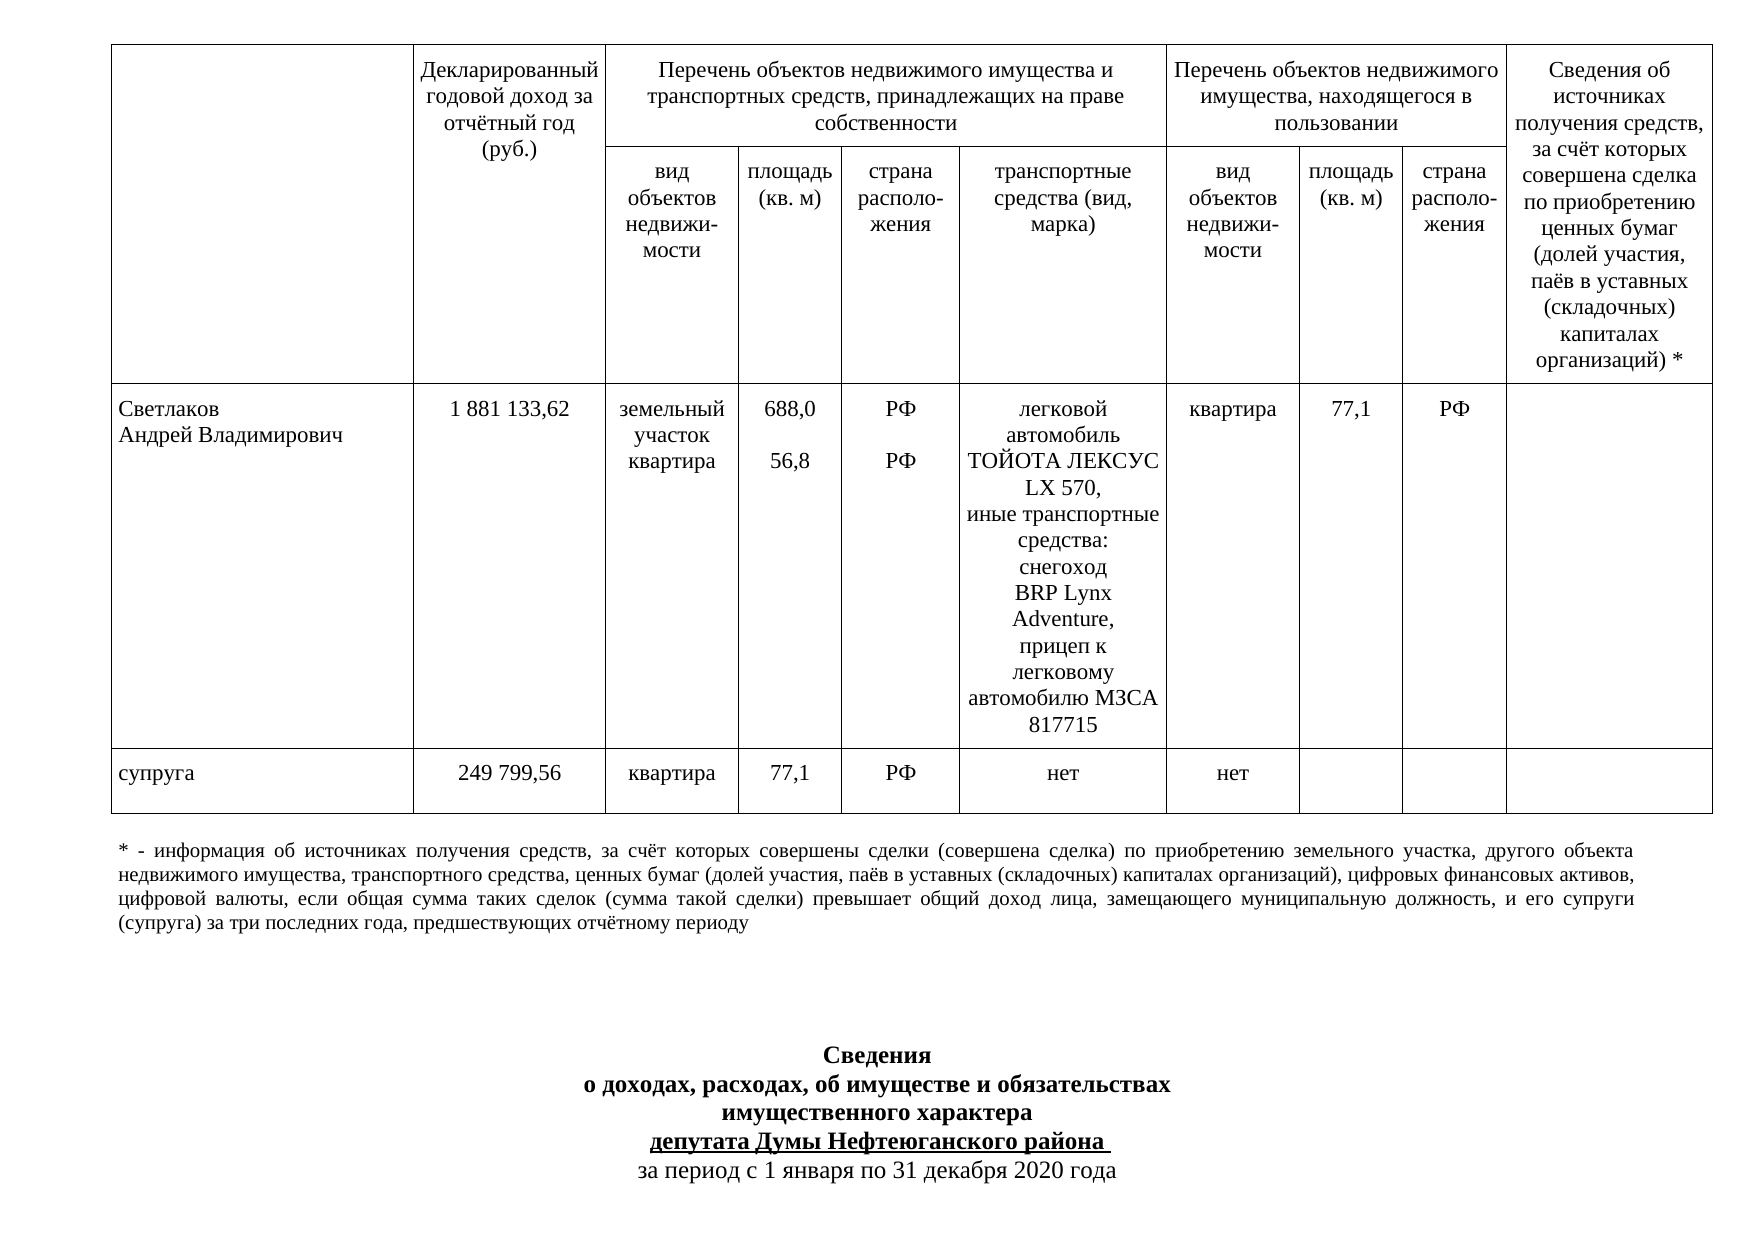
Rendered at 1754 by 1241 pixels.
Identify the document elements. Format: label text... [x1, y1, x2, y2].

table_cell вид объектов недвижи-мости [606, 147, 738, 383]
table_cell транспортные средства (вид, марка) [960, 147, 1166, 383]
text о доходах, расходах, об имуществе и обязательствах [118, 1069, 1636, 1097]
text депутата Думы Нефтеюганского района [118, 1126, 1636, 1155]
table_cell площадь (кв. м) [739, 147, 841, 383]
table_cell 249 799,56 [414, 749, 605, 813]
text * - информация об источниках получения средств, за счёт которых совершены сделки (совершена сделка) по приобретению земельного участка, другого объекта недвижимого имущества, транспортного средства, ценных бумаг (долей участия, паёв в уставных (складочных) капиталах организаций), цифровых финансовых активов, цифровой валюты, если общая сумма таких сделок (сумма такой сделки) превышает общий доход лица, замещающего муниципальную должность, и его супруги (супруга) за три последних года, предшествующих отчётному периоду [118, 838, 1636, 934]
table_cell 77,1 [1300, 384, 1402, 748]
table_cell [1507, 384, 1712, 748]
table_cell квартира [1167, 384, 1299, 748]
table_cell нет [960, 749, 1166, 813]
table_header Перечень объектов недвижимого имущества и транспортных средств, принадлежащих на праве собственности [606, 45, 1166, 146]
table_cell легковой автомобиль ТОЙОТА ЛЕКСУС LX 570, иные транспортные средства: снегоход BRP Lynx Adventure, прицеп к легковому автомобилю МЗСА 817715 [960, 384, 1166, 748]
table_cell 1 881 133,62 [414, 384, 605, 748]
text за период с 1 января по 31 декабря 2020 года [118, 1155, 1636, 1184]
text Сведения [118, 1040, 1636, 1069]
table_cell РФ [842, 749, 959, 813]
table_cell площадь (кв. м) [1300, 147, 1402, 383]
table_cell страна располо-жения [842, 147, 959, 383]
table_cell 77,1 [739, 749, 841, 813]
text имущественного характера [118, 1097, 1636, 1126]
table_cell вид объектов недвижи-мости [1167, 147, 1299, 383]
table_cell земельный участок квартира [606, 384, 738, 748]
table_header [112, 45, 413, 383]
table_cell супруга [112, 749, 413, 813]
table_cell [1403, 749, 1506, 813]
table_header Декларированный годовой доход за отчётный год (руб.) [414, 45, 605, 383]
table_cell квартира [606, 749, 738, 813]
table_cell нет [1167, 749, 1299, 813]
table_cell страна располо-жения [1403, 147, 1506, 383]
table_header Сведения об источниках получения средств, за счёт которых совершена сделка по приобретению ценных бумаг (долей участия, паёв в уставных (складочных) капиталах организаций) * [1507, 45, 1712, 383]
table_cell [1507, 749, 1712, 813]
table_cell РФ [1403, 384, 1506, 748]
table_header Перечень объектов недвижимого имущества, находящегося в пользовании [1167, 45, 1506, 146]
table_cell Светлаков Андрей Владимирович [112, 384, 413, 748]
table_cell 688,0 56,8 [739, 384, 841, 748]
table_cell [1300, 749, 1402, 813]
table_cell РФ РФ [842, 384, 959, 748]
